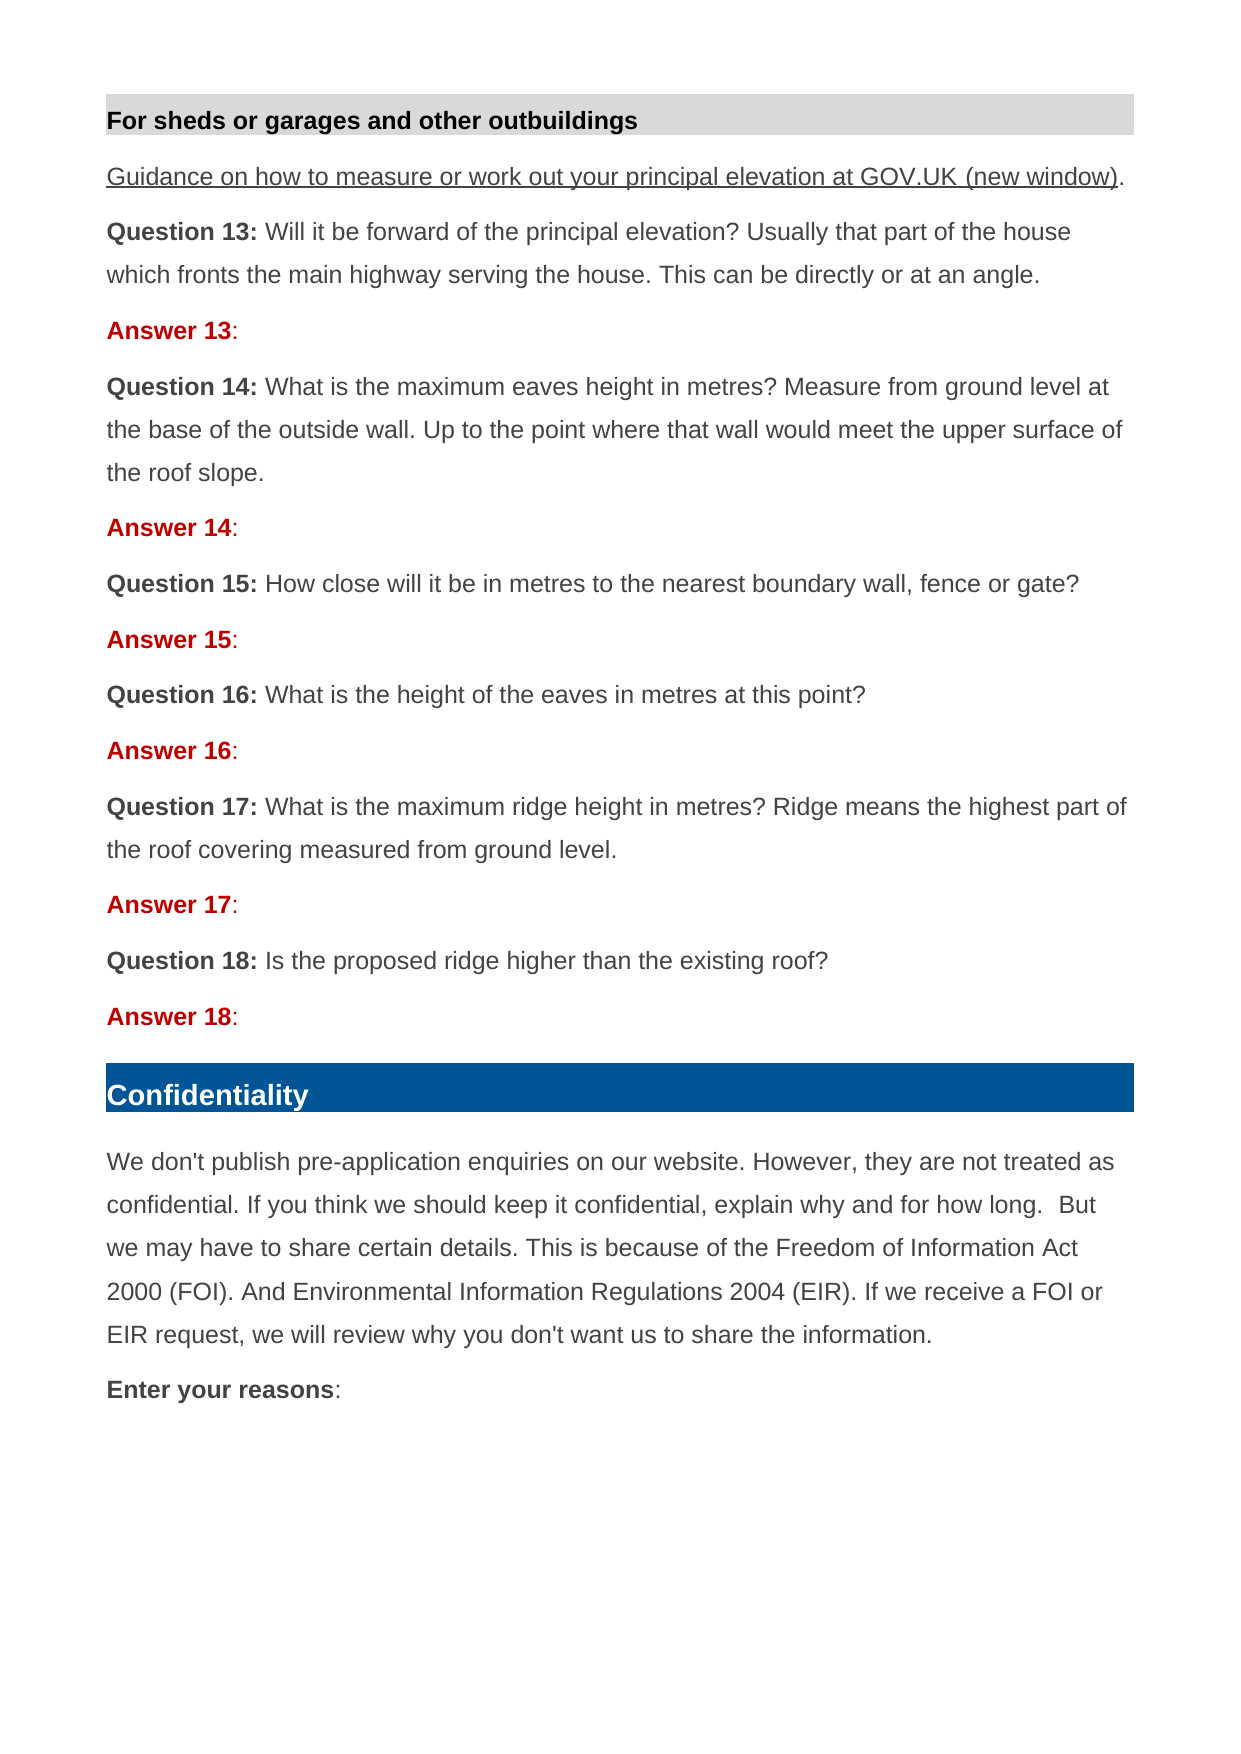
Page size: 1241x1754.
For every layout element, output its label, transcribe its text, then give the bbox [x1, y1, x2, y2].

text Question 18: Is the proposed ridge higher than the existing roof? [106, 946, 1134, 975]
text Guidance on how to measure or work out your principal elevation at GOV.UK (new window). [106, 162, 1134, 190]
text Answer 18: [106, 1002, 1134, 1030]
text Answer 14: [106, 513, 1134, 542]
text Question 14: What is the maximum eaves height in metres? Measure from ground level at the base of the outside wall. Up to the point where that wall would meet the upper surface of the roof slope. [106, 372, 1134, 487]
text Question 17: What is the maximum ridge height in metres? Ridge means the highest part of the roof covering measured from ground level. [106, 792, 1134, 863]
text Question 13: Will it be forward of the principal elevation? Usually that part of the house which fronts the main highway serving the house. This can be directly or at an angle. [106, 217, 1134, 289]
subtitle Confidentiality [106, 1076, 1134, 1112]
text For sheds or garages and other outbuildings [106, 104, 1134, 135]
text We don't publish pre-application enquiries on our website. However, they are not treated as confidential. If you think we should keep it confidential, explain why and for how long. But we may have to share certain details. This is because of the Freedom of Information Act 2000 (FOI). And Environmental Information Regulations 2004 (EIR). If we receive a FOI or EIR request, we will review why you don't want us to share the information. [106, 1147, 1134, 1348]
text Answer 16: [106, 736, 1134, 765]
text Question 15: How close will it be in metres to the nearest boundary wall, fence or gate? [106, 569, 1134, 598]
text Answer 13: [106, 316, 1134, 345]
text Question 16: What is the height of the eaves in metres at this point? [106, 680, 1134, 709]
text Answer 17: [106, 890, 1134, 919]
text Answer 15: [106, 625, 1134, 653]
text Enter your reasons: [106, 1375, 1134, 1404]
